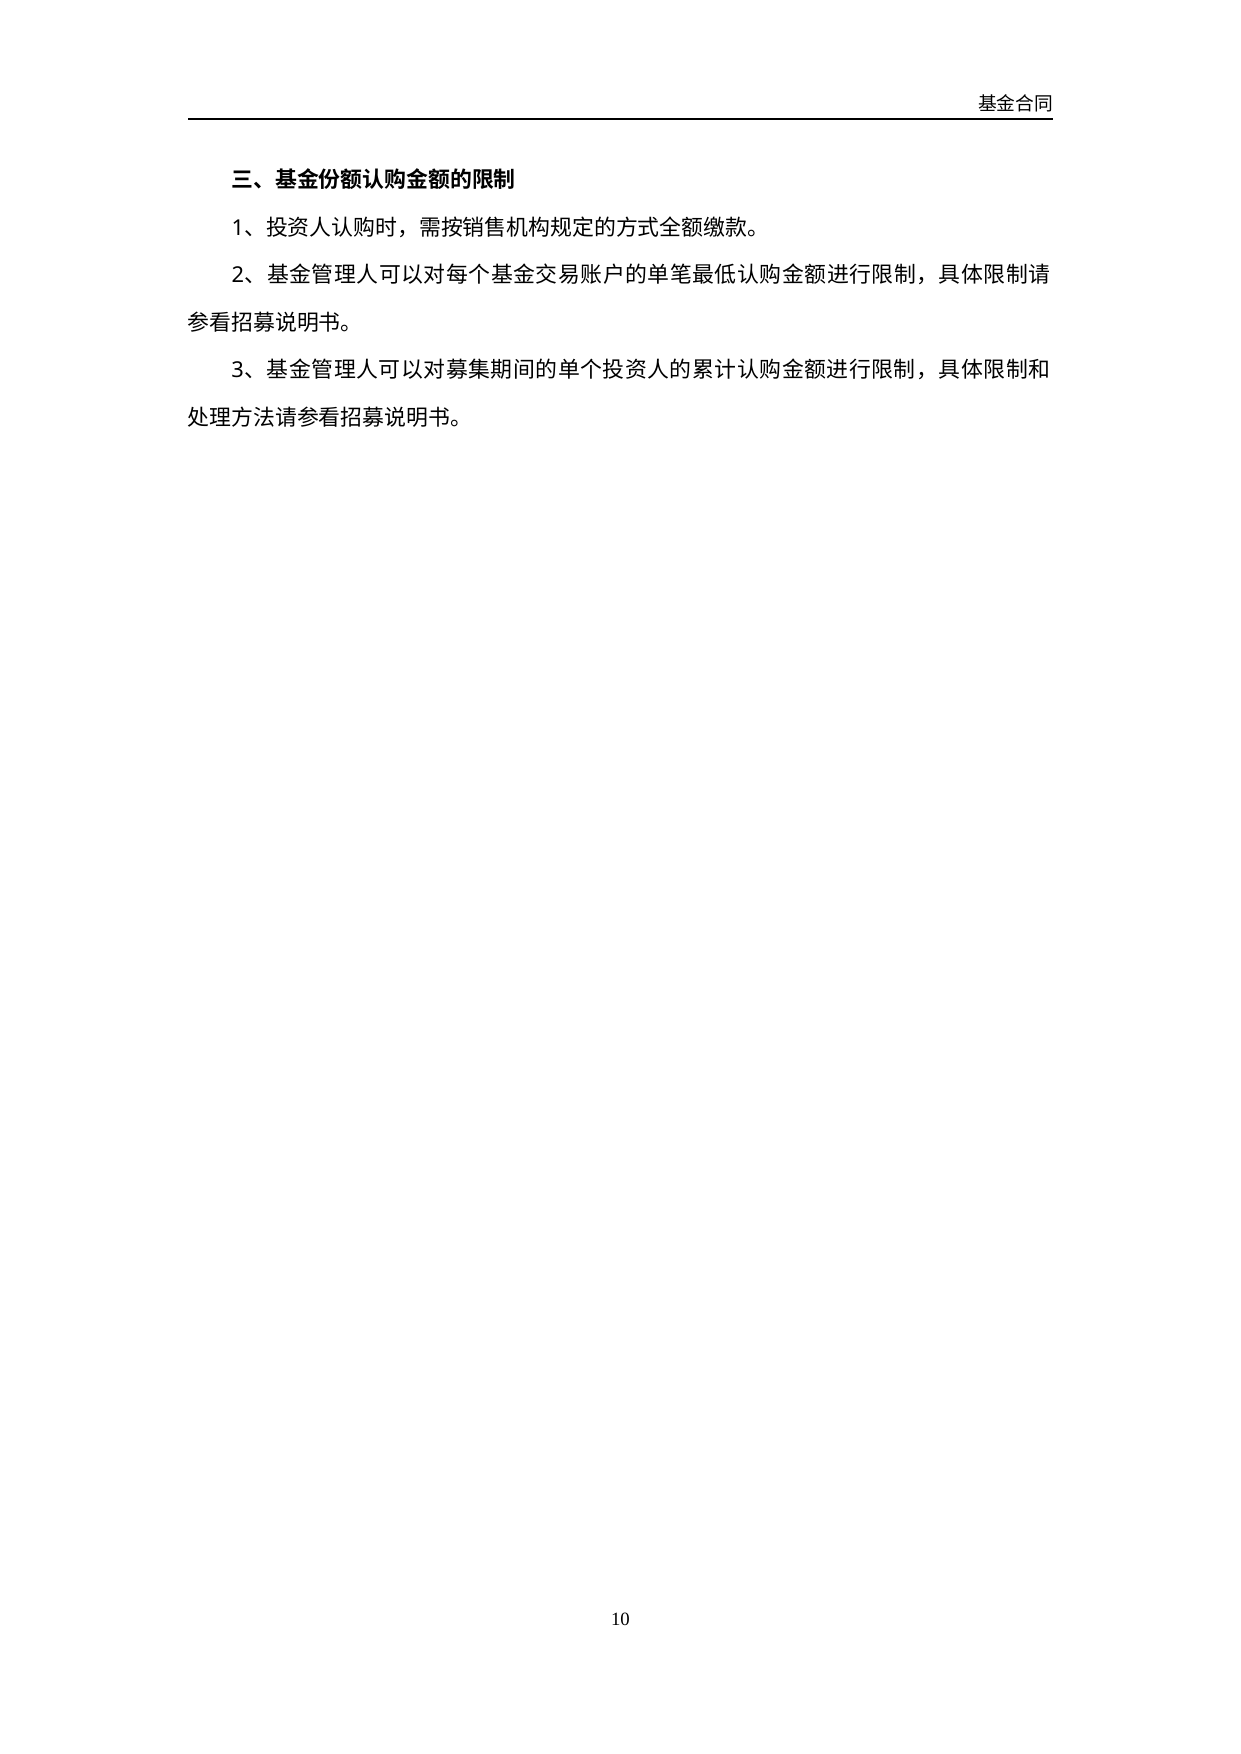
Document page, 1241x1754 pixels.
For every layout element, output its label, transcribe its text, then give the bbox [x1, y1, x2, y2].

text 2、基金管理人可以对每个基金交易账户的单笔最低认购金额进行限制，具体限制请参看招募说明书。 [187, 257, 1053, 336]
text 1、投资人认购时，需按销售机构规定的方式全额缴款。 [187, 209, 1053, 241]
text 三、基金份额认购金额的限制 [187, 162, 1053, 194]
text 3、基金管理人可以对募集期间的单个投资人的累计认购金额进行限制，具体限制和处理方法请参看招募说明书。 [187, 352, 1053, 431]
